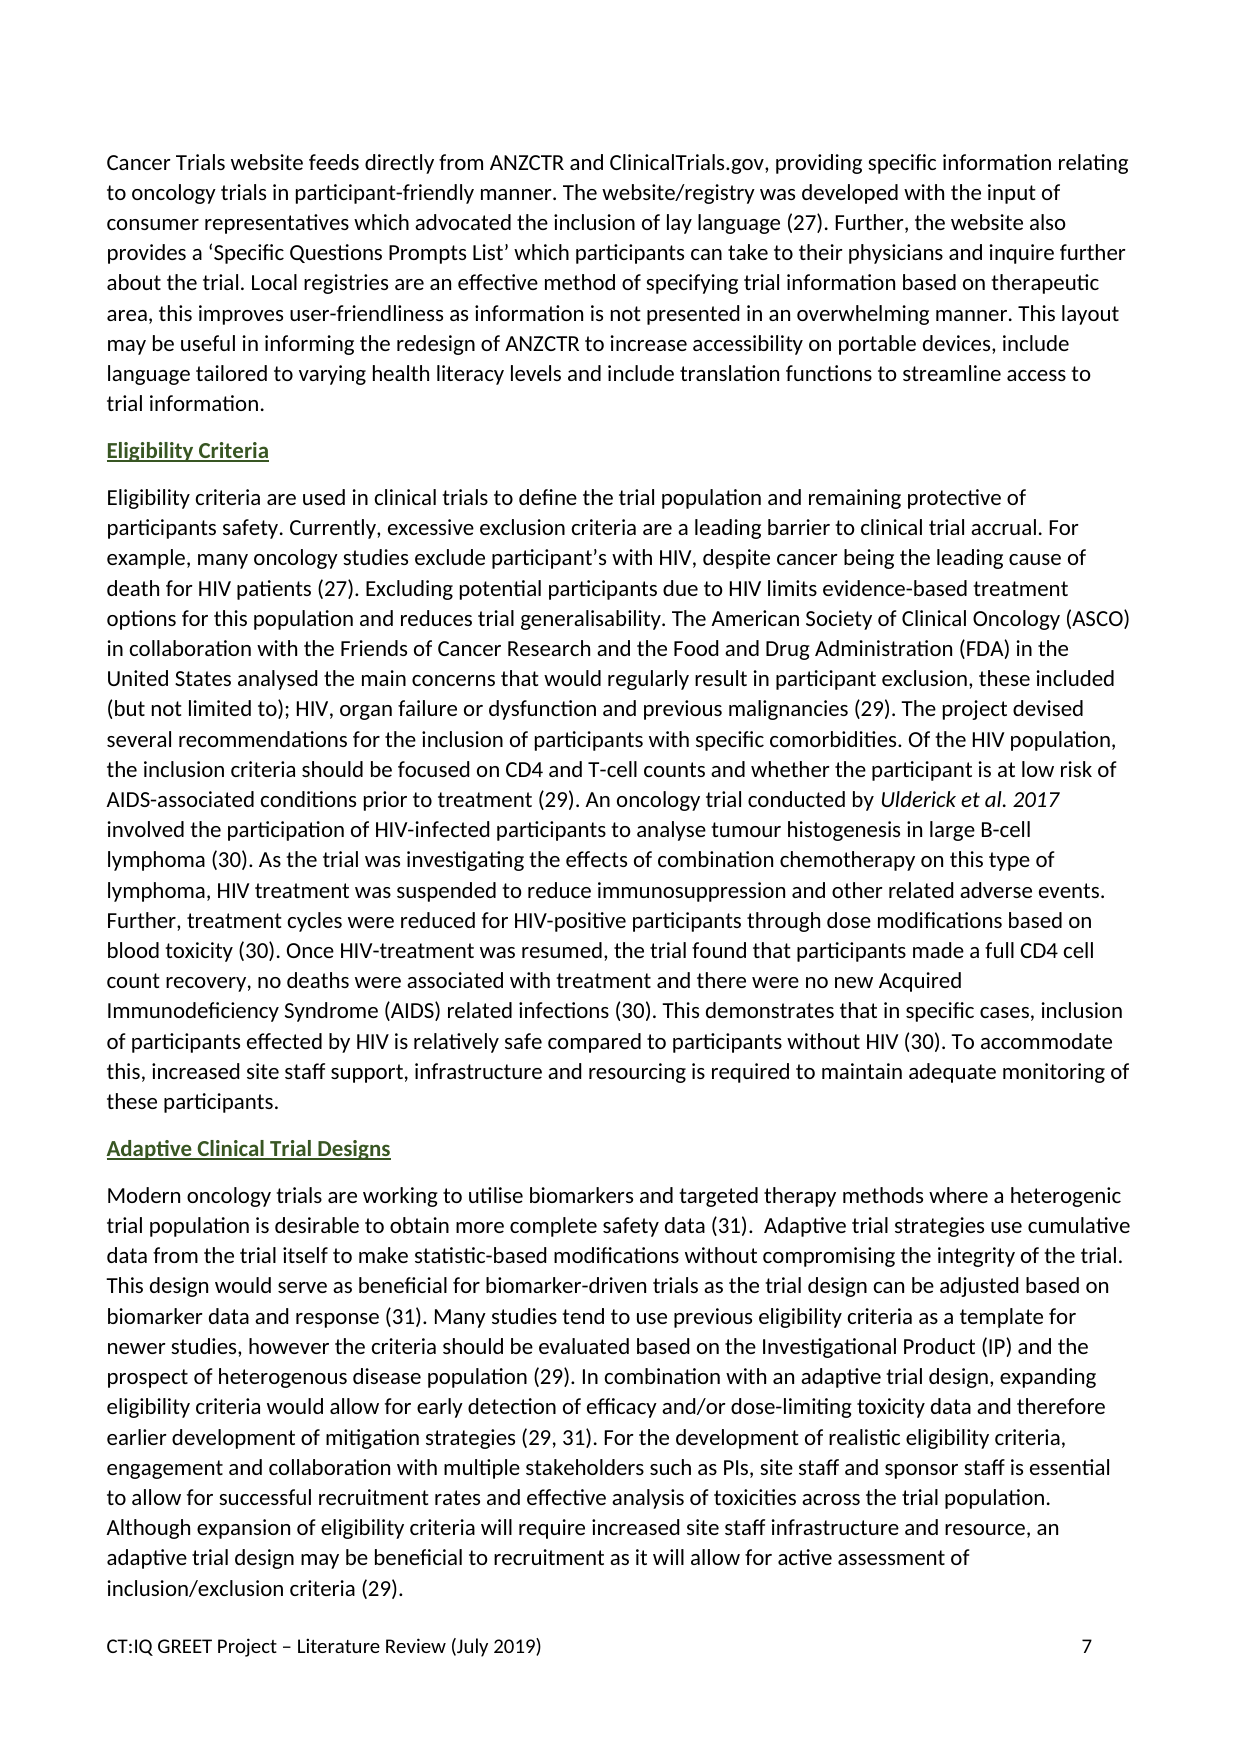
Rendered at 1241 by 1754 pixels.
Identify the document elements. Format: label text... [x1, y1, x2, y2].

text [106, 148, 1134, 417]
text Eligibility criteria are used in clinical trials to define the trial population and remaining protective of participants safety. Currently, excessive exclusion criteria are a leading barrier to clinical trial accrual. For example, many oncology studies exclude participant’s with HIV, despite cancer being the leading cause of death for HIV patients (27). Excluding potential participants due to HIV limits evidence-based treatment options for this population and reduces trial generalisability. The American Society of Clinical Oncology (ASCO) in collaboration with the Friends of Cancer Research and the Food and Drug Administration (FDA) in the United States analysed the main concerns that would regularly result in participant exclusion, these included (but not limited to); HIV, organ failure or dysfunction and previous malignancies (29). The project devised several recommendations for the inclusion of participants with specific comorbidities. Of the HIV population, the inclusion criteria should be focused on CD4 and T-cell counts and whether the participant is at low risk of AIDS-associated conditions prior to treatment (29). An oncology trial conducted by Ulderick et al. 2017 involved the participation of HIV-infected participants to analyse tumour histogenesis in large B-cell lymphoma (30). As the trial was investigating the effects of combination chemotherapy on this type of lymphoma, HIV treatment was suspended to reduce immunosuppression and other related adverse events. Further, treatment cycles were reduced for HIV-positive participants through dose modifications based on blood toxicity (30). Once HIV-treatment was resumed, the trial found that participants made a full CD4 cell count recovery, no deaths were associated with treatment and there were no new Acquired Immunodeficiency Syndrome (AIDS) related infections (30). This demonstrates that in specific cases, inclusion of participants effected by HIV is relatively safe compared to participants without HIV (30). To accommodate this, increased site staff support, infrastructure and resourcing is required to maintain adequate monitoring of these participants. [106, 483, 1134, 1115]
text Modern oncology trials are working to utilise biomarkers and targeted therapy methods where a heterogenic trial population is desirable to obtain more complete safety data (31). Adaptive trial strategies use cumulative data from the trial itself to make statistic-based modifications without compromising the integrity of the trial. This design would serve as beneficial for biomarker-driven trials as the trial design can be adjusted based on biomarker data and response (31). Many studies tend to use previous eligibility criteria as a template for newer studies, however the criteria should be evaluated based on the Investigational Product (IP) and the prospect of heterogenous disease population (29). In combination with an adaptive trial design, expanding eligibility criteria would allow for early detection of efficacy and/or dose-limiting toxicity data and therefore earlier development of mitigation strategies (29, 31). For the development of realistic eligibility criteria, engagement and collaboration with multiple stakeholders such as PIs, site staff and sponsor staff is essential to allow for successful recruitment rates and effective analysis of toxicities across the trial population. Although expansion of eligibility criteria will require increased site staff infrastructure and resource, an adaptive trial design may be beneficial to recruitment as it will allow for active assessment of inclusion/exclusion criteria (29). [106, 1181, 1134, 1602]
text Eligibility Criteria [106, 436, 1134, 464]
text Adaptive Clinical Trial Designs [106, 1134, 1134, 1162]
